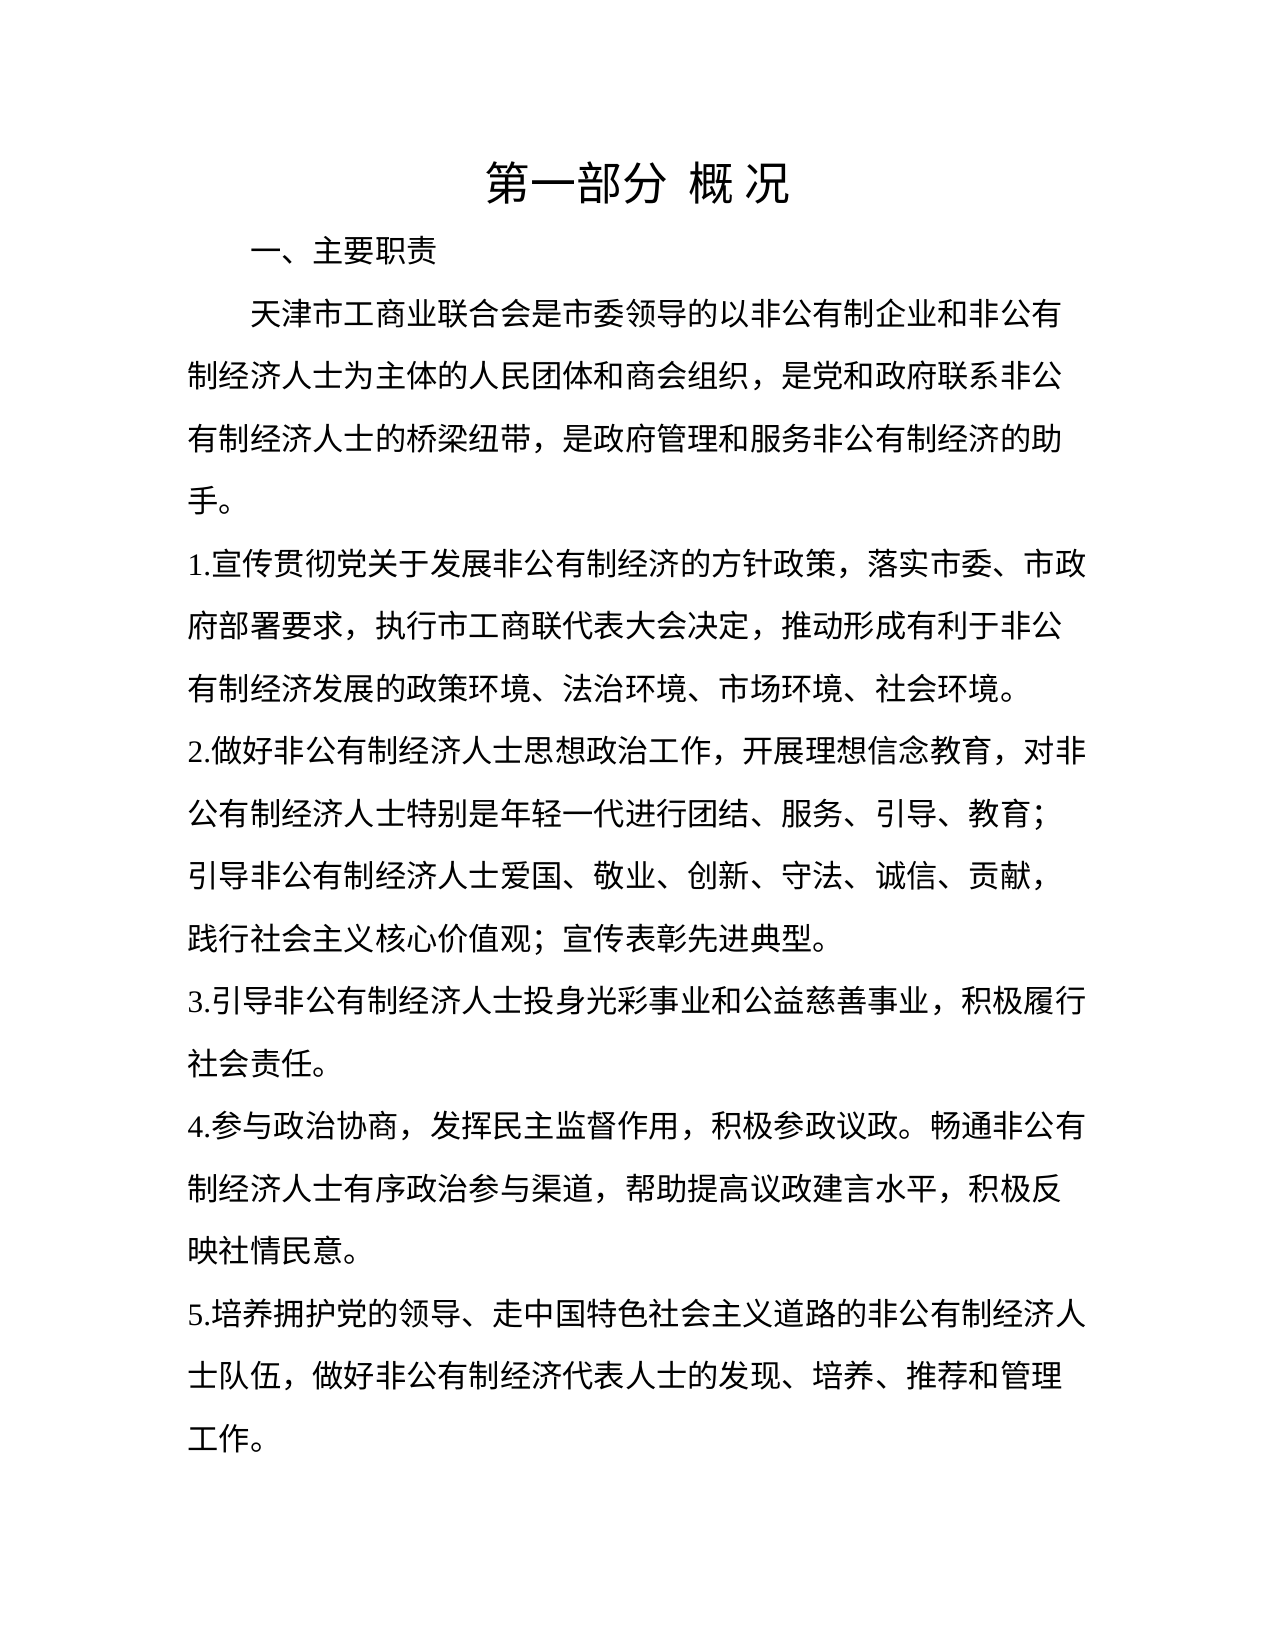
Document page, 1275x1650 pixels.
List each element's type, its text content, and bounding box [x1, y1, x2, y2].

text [187, 275, 1087, 1462]
text 第一部分 概 况 [187, 150, 1087, 212]
text 一、主要职责 [187, 212, 1087, 275]
